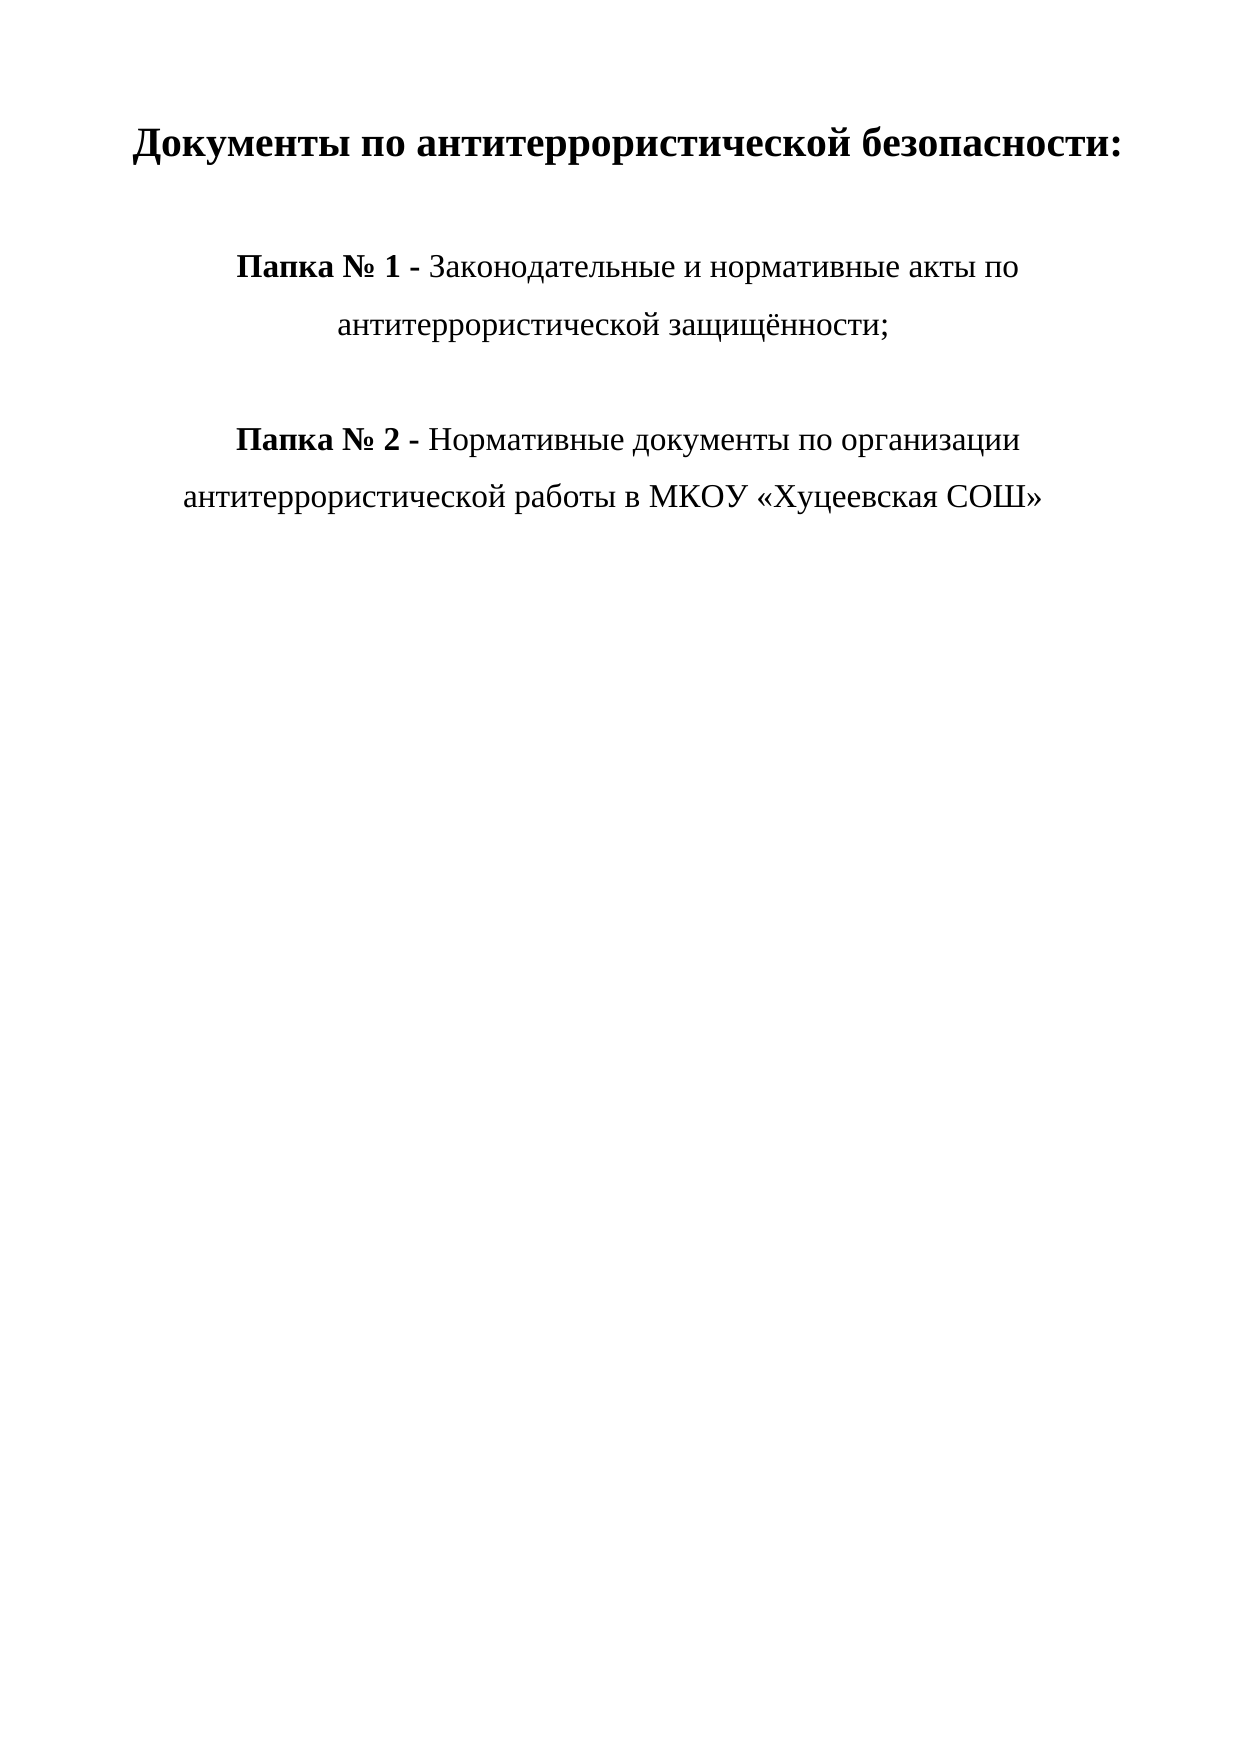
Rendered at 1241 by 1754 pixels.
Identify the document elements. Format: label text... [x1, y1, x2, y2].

text Документы по антитеррористической безопасности: [44, 117, 1182, 165]
text Папка № 2 - Нормативные документы по организации антитеррористической работы в МКОУ «Хуцеевская СОШ» [44, 419, 1182, 515]
text Папка № 1 - Законодательные и нормативные акты по антитеррористической защищённости; [44, 246, 1182, 342]
